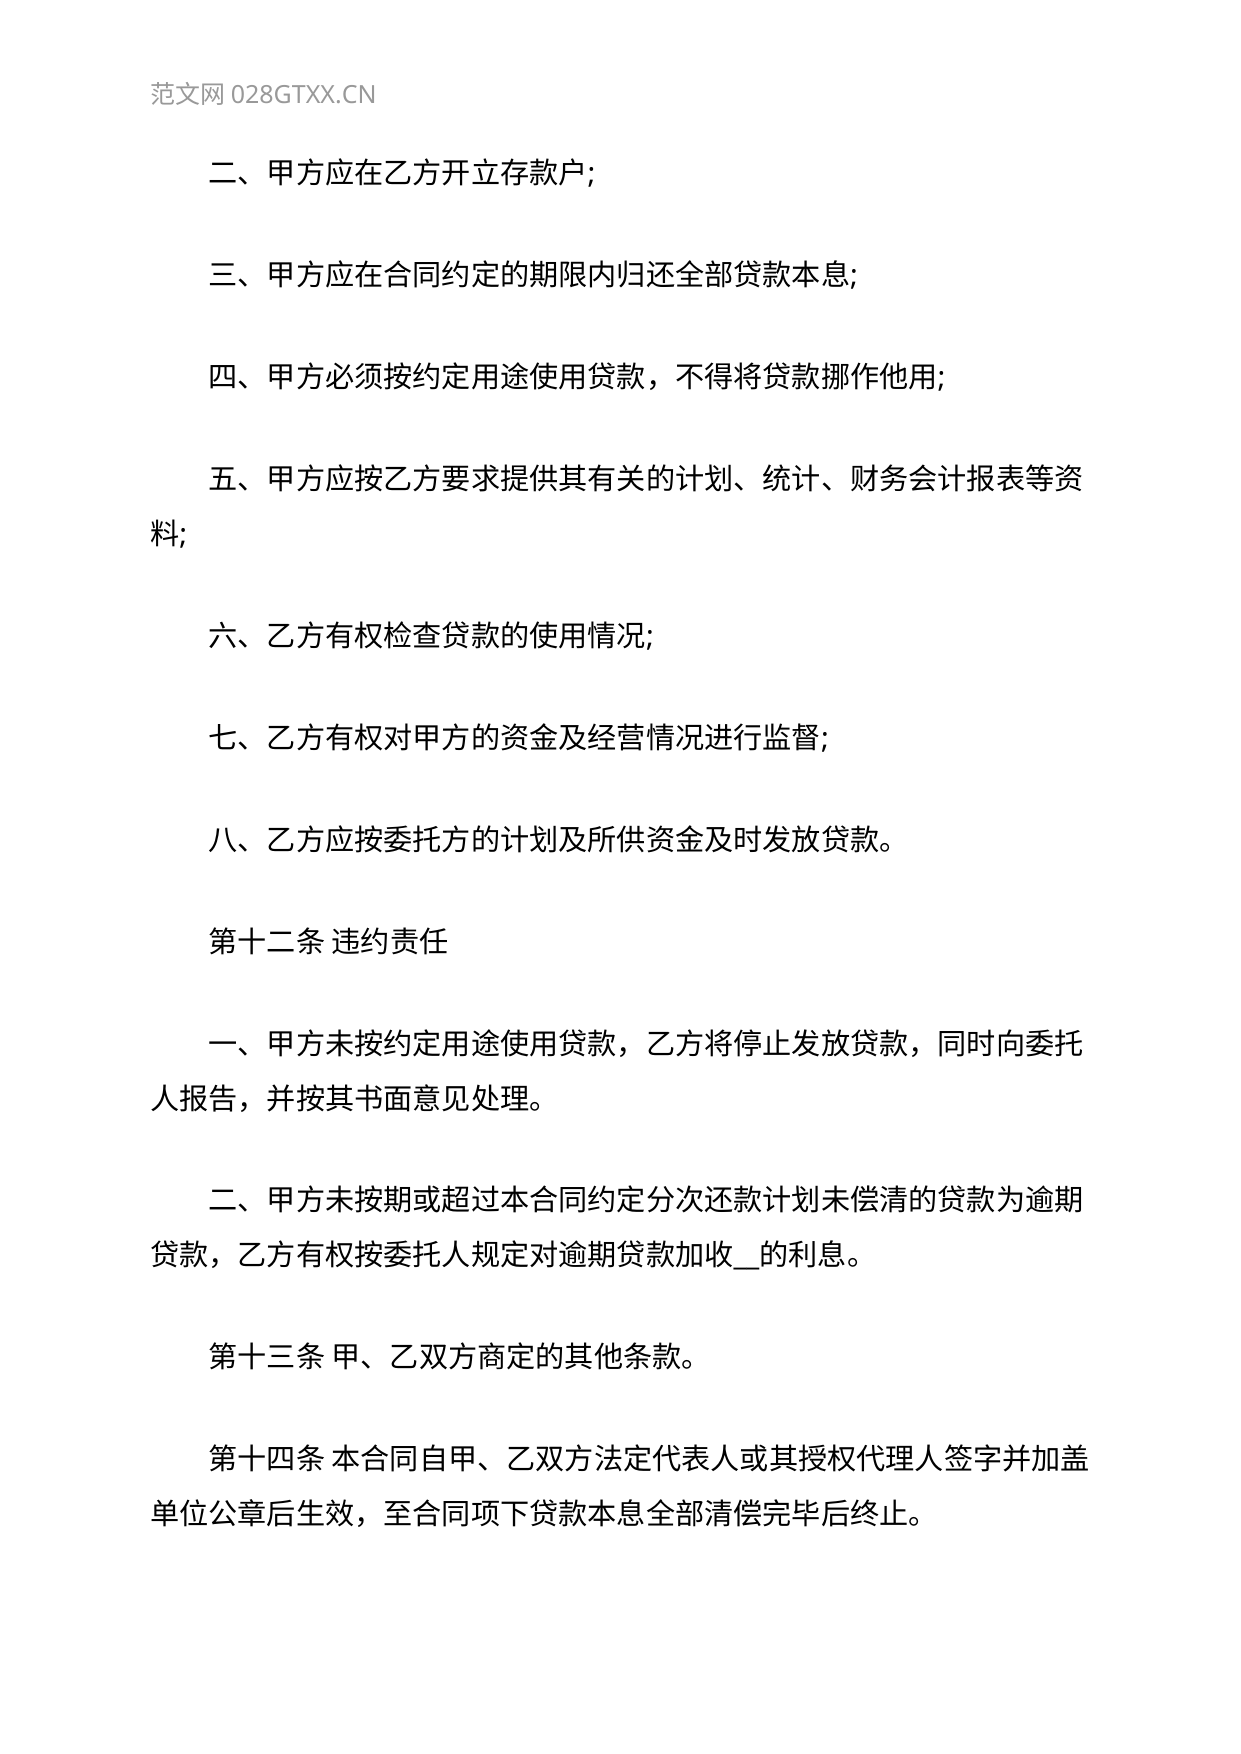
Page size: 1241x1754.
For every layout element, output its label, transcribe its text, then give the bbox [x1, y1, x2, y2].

text 二、甲方未按期或超过本合同约定分次还款计划未偿清的贷款为逾期贷款，乙方有权按委托人规定对逾期贷款加收__的利息。 [150, 1177, 1090, 1274]
text 一、甲方未按约定用途使用贷款，乙方将停止发放贷款，同时向委托人报告，并按其书面意见处理。 [150, 1020, 1090, 1117]
text 三、甲方应在合同约定的期限内归还全部贷款本息; [150, 252, 1090, 294]
text 六、乙方有权检查贷款的使用情况; [150, 613, 1090, 655]
text 五、甲方应按乙方要求提供其有关的计划、统计、财务会计报表等资料; [150, 456, 1090, 553]
text 二、甲方应在乙方开立存款户; [150, 150, 1090, 192]
text 第十三条 甲、乙双方商定的其他条款。 [150, 1334, 1090, 1376]
text 第十四条 本合同自甲、乙双方法定代表人或其授权代理人签字并加盖单位公章后生效，至合同项下贷款本息全部清偿完毕后终止。 [150, 1436, 1090, 1533]
text 四、甲方必须按约定用途使用贷款，不得将贷款挪作他用; [150, 354, 1090, 396]
text 七、乙方有权对甲方的资金及经营情况进行监督; [150, 715, 1090, 757]
text 八、乙方应按委托方的计划及所供资金及时发放贷款。 [150, 817, 1090, 859]
text 第十二条 违约责任 [150, 918, 1090, 961]
